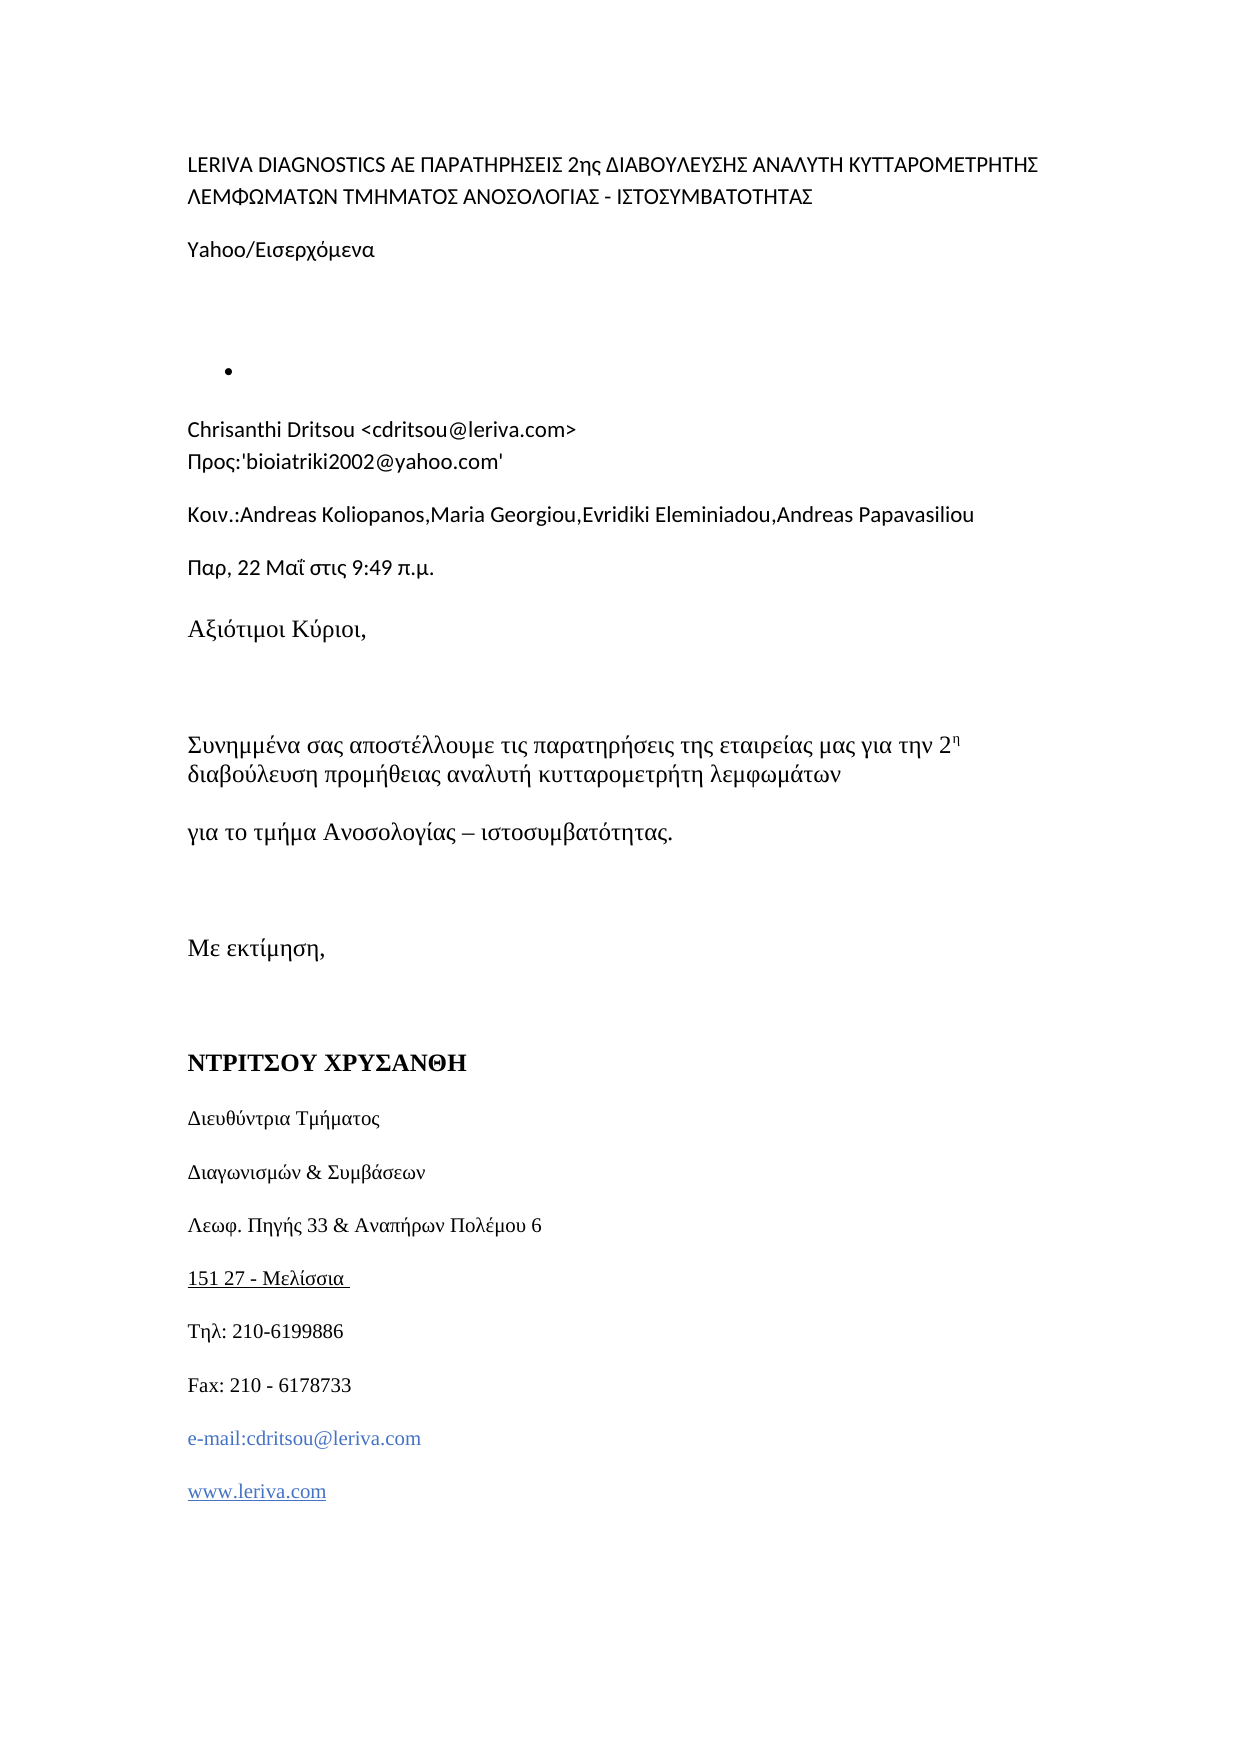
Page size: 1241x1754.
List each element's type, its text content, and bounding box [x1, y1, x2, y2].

text Τηλ: 210-6199886 [187, 1319, 1053, 1343]
text ΝΤΡΙΤΣΟΥ ΧΡΥΣΑΝΘΗ [187, 1048, 1053, 1077]
text Διευθύντρια Τμήματος [187, 1106, 1053, 1130]
text Παρ, 22 Μαΐ στις 9:49 π.μ. [187, 553, 1053, 581]
text για το τμήμα Ανοσολογίας – ιστοσυμβατότητας. [187, 817, 1053, 846]
text Fax: 210 - 6178733 [187, 1372, 1053, 1397]
text Διαγωνισμών & Συμβάσεων [187, 1159, 1053, 1184]
text Chrisanthi Dritsou <cdritsou@leriva.com> [187, 415, 1053, 443]
text Yahoo/Εισερχόμενα [187, 235, 1053, 263]
text Συνημμένα σας αποστέλλουμε τις παρατηρήσεις της εταιρείας μας για την 2η διαβούλευση προμήθειας αναλυτή κυτταρομετρήτη λεμφωμάτων [187, 730, 1053, 788]
text Αξιότιμοι Κύριοι, [187, 614, 1053, 643]
text Κοιν.:Andreas Koliopanos,Maria Georgiou,Evridiki Eleminiadou,Andreas Papavasiliou [187, 500, 1053, 528]
text Λεωφ. Πηγής 33 & Αναπήρων Πολέμου 6 [187, 1213, 1053, 1237]
text Προς:'bioiatriki2002@yahoo.com' [187, 447, 1053, 475]
text 151 27 - Μελίσσια [187, 1266, 1053, 1290]
text e-mail:cdritsou@leriva.com [187, 1426, 1053, 1450]
text Με εκτίμηση, [187, 933, 1053, 961]
text LERIVA DIAGNOSTICS AE ΠΑΡΑΤΗΡΗΣΕΙΣ 2ης ΔΙΑΒΟΥΛΕΥΣΗΣ ΑΝΑΛΥΤΗ ΚΥΤΤΑΡΟΜΕΤΡΗΤΗΣ ΛΕΜΦΩΜΑΤΩΝ ΤΜΗΜΑΤΟΣ ΑΝΟΣΟΛΟΓΙΑΣ - ΙΣΤΟΣΥΜΒΑΤΟΤΗΤΑΣ [187, 150, 1053, 210]
text www.leriva.com [187, 1479, 1053, 1503]
